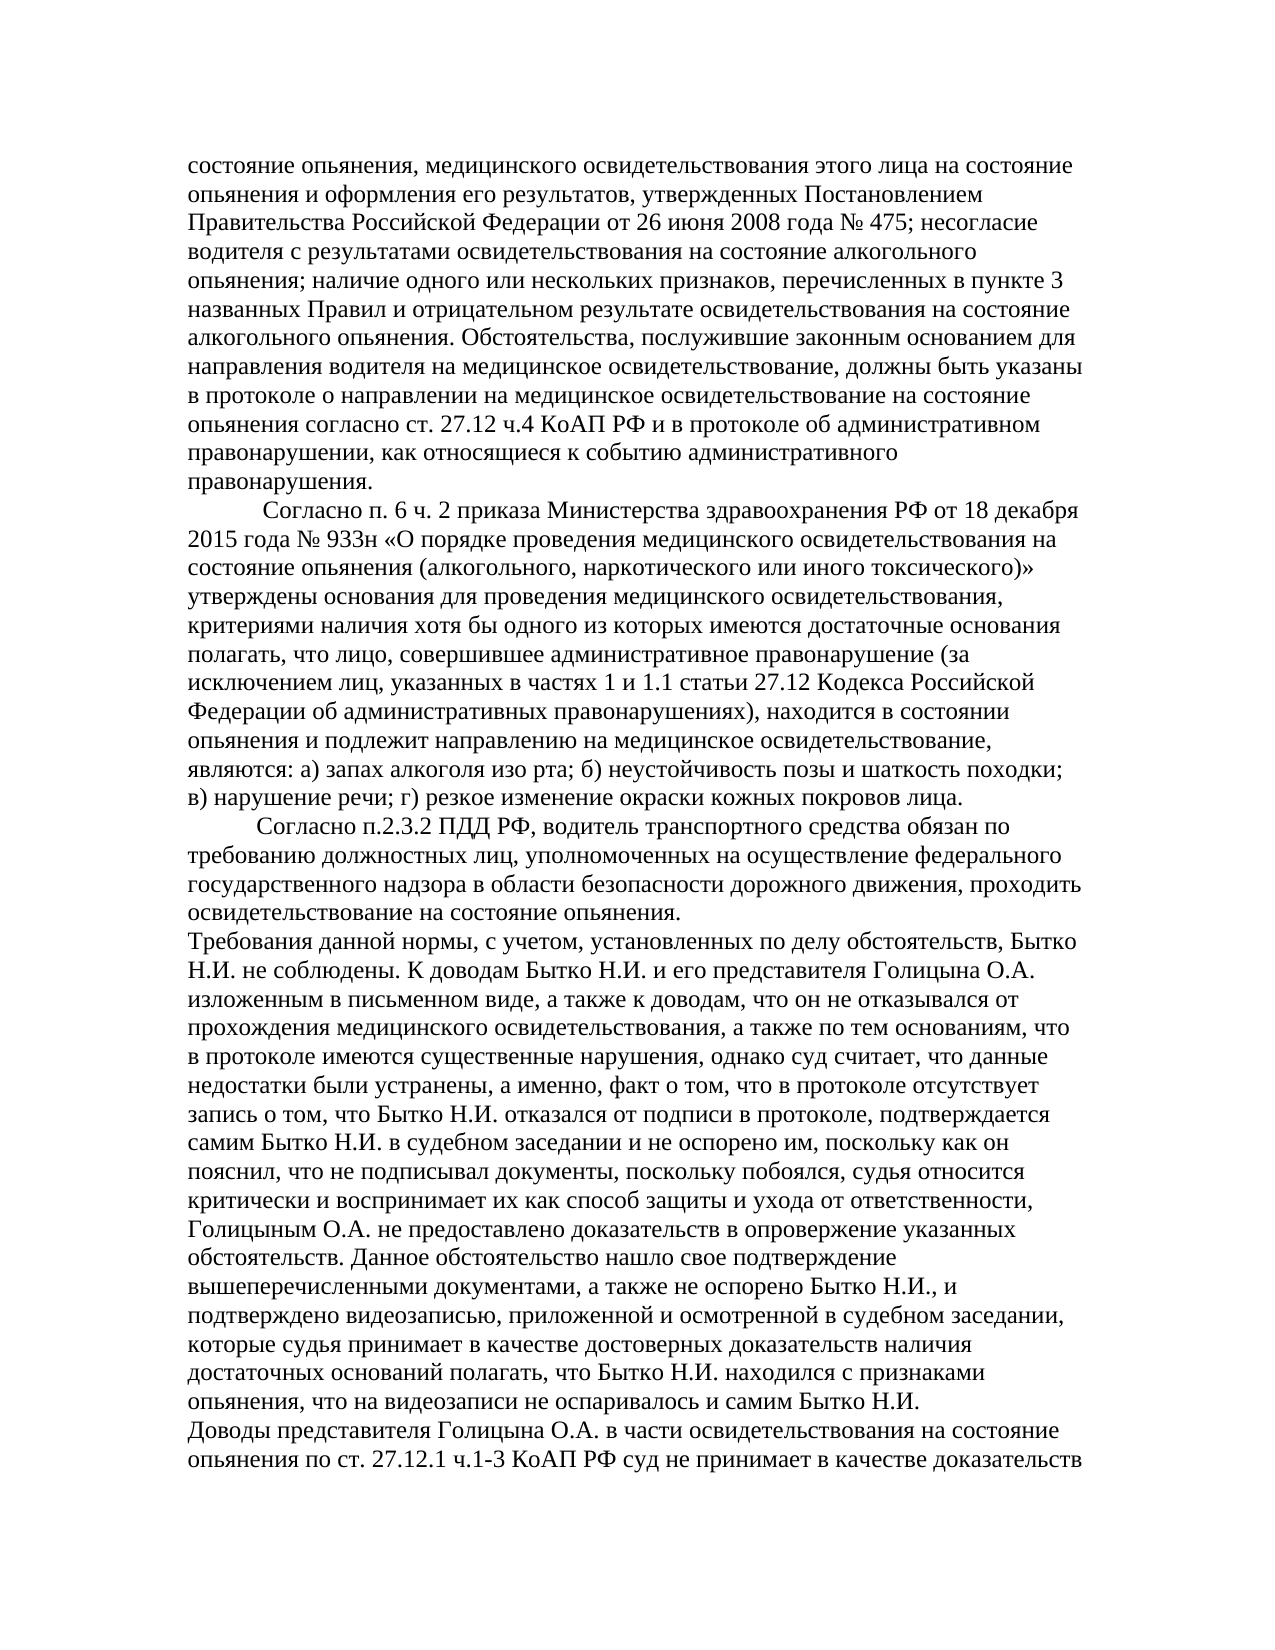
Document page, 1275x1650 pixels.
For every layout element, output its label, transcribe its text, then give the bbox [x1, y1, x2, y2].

text Согласно п.2.3.2 ПДД РФ, водитель транспортного средства обязан по требованию должностных лиц, уполномоченных на осуществление федерального государственного надзора в области безопасности дорожного движения, проходить освидетельствование на состояние опьянения. [187, 811, 1087, 926]
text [187, 150, 1087, 495]
text Требования данной нормы, с учетом, установленных по делу обстоятельств, Бытко Н.И. не соблюдены. К доводам Бытко Н.И. и его представителя Голицына О.А. изложенным в письменном виде, а также к доводам, что он не отказывался от прохождения медицинского освидетельствования, а также по тем основаниям, что в протоколе имеются существенные нарушения, однако суд считает, что данные недостатки были устранены, а именно, факт о том, что в протоколе отсутствует запись о том, что Бытко Н.И. отказался от подписи в протоколе, подтверждается самим Бытко Н.И. в судебном заседании и не оспорено им, поскольку как он пояснил, что не подписывал документы, поскольку побоялся, судья относится критически и воспринимает их как способ защиты и ухода от ответственности, Голицыным О.А. не предоставлено доказательств в опровержение указанных обстоятельств. Данное обстоятельство нашло свое подтверждение вышеперечисленными документами, а также не оспорено Бытко Н.И., и подтверждено видеозаписью, приложенной и осмотренной в судебном заседании, которые судья принимает в качестве достоверных доказательств наличия достаточных оснований полагать, что Бытко Н.И. находился с признаками опьянения, что на видеозаписи не оспаривалось и самим Бытко Н.И. [187, 926, 1087, 1415]
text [187, 1415, 1087, 1472]
text Согласно п. 6 ч. 2 приказа Министерства здравоохранения РФ от 18 декабря 2015 года № 933н «О порядке проведения медицинского освидетельствования на состояние опьянения (алкогольного, наркотического или иного токсического)» утверждены основания для проведения медицинского освидетельствования, критериями наличия хотя бы одного из которых имеются достаточные основания полагать, что лицо, совершившее административное правонарушение (за исключением лиц, указанных в частях 1 и 1.1 статьи 27.12 Кодекса Российской Федерации об административных правонарушениях), находится в состоянии опьянения и подлежит направлению на медицинское освидетельствование, являются: а) запах алкоголя изо рта; б) неустойчивость позы и шаткость походки; в) нарушение речи; г) резкое изменение окраски кожных покровов лица. [187, 495, 1087, 811]
